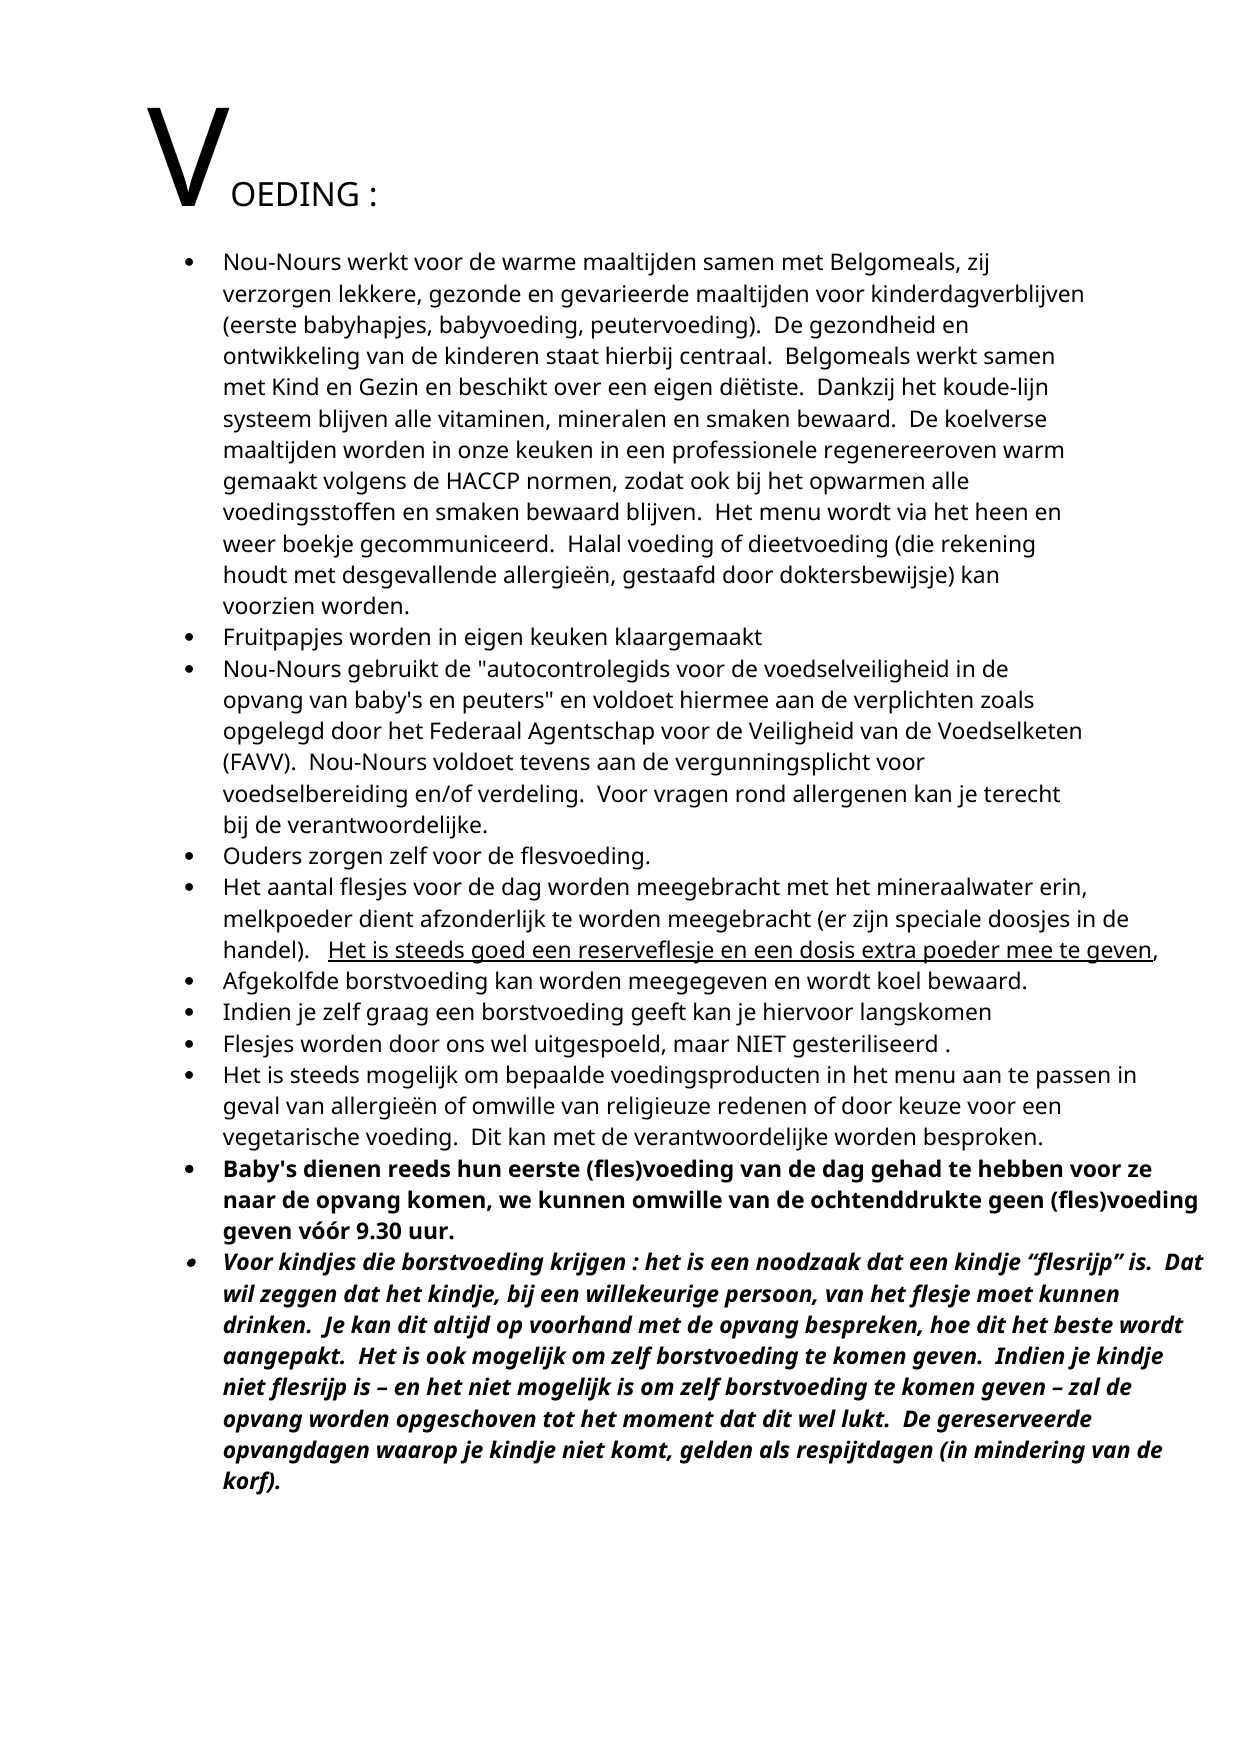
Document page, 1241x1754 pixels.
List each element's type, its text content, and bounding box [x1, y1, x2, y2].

list Fruitpapjes worden in eigen keuken klaargemaakt [185, 621, 1092, 653]
list Baby's dienen reeds hun eerste (fles)voeding van de dag gehad te hebben voor ze naar de opvang komen, we kunnen omwille van de ochtenddrukte geen (fles)voeding geven vóór 9.30 uur. [185, 1153, 1211, 1246]
list Voor kindjes die borstvoeding krijgen : het is een noodzaak dat een kindje “flesrijp” is. Dat wil zeggen dat het kindje, bij een willekeurige persoon, van het flesje moet kunnen drinken. Je kan dit altijd op voorhand met de opvang bespreken, hoe dit het beste wordt aangepakt. Het is ook mogelijk om zelf borstvoeding te komen geven. Indien je kindje niet flesrijp is – en het niet mogelijk is om zelf borstvoeding te komen geven – zal de opvang worden opgeschoven tot het moment dat dit wel lukt. De gereserveerde opvangdagen waarop je kindje niet komt, gelden als respijtdagen (in mindering van de korf). [185, 1246, 1211, 1496]
list Het aantal flesjes voor de dag worden meegebracht met het mineraalwater erin, melkpoeder dient afzonderlijk te worden meegebracht (er zijn speciale doosjes in de handel). Het is steeds goed een reserveflesje en een dosis extra poeder mee te geven, [185, 871, 1166, 965]
list VOEDING : [148, 59, 1092, 246]
list Ouders zorgen zelf voor de flesvoeding. [185, 840, 1092, 871]
list Indien je zelf graag een borstvoeding geeft kan je hiervoor langskomen [185, 996, 1092, 1028]
list Afgekolfde borstvoeding kan worden meegegeven en wordt koel bewaard. [185, 965, 1092, 996]
list Flesjes worden door ons wel uitgespoeld, maar NIET gesteriliseerd . [185, 1028, 1092, 1059]
list Nou-Nours werkt voor de warme maaltijden samen met Belgomeals, zij verzorgen lekkere, gezonde en gevarieerde maaltijden voor kinderdagverblijven (eerste babyhapjes, babyvoeding, peutervoeding). De gezondheid en ontwikkeling van de kinderen staat hierbij centraal. Belgomeals werkt samen met Kind en Gezin en beschikt over een eigen diëtiste. Dankzij het koude-lijn systeem blijven alle vitaminen, mineralen en smaken bewaard. De koelverse maaltijden worden in onze keuken in een professionele regenereeroven warm gemaakt volgens de HACCP normen, zodat ook bij het opwarmen alle voedingsstoffen en smaken bewaard blijven. Het menu wordt via het heen en weer boekje gecommuniceerd. Halal voeding of dieetvoeding (die rekening houdt met desgevallende allergieën, gestaafd door doktersbewijsje) kan voorzien worden. [185, 246, 1092, 621]
list Nou-Nours gebruikt de "autocontrolegids voor de voedselveiligheid in de opvang van baby's en peuters" en voldoet hiermee aan de verplichten zoals opgelegd door het Federaal Agentschap voor de Veiligheid van de Voedselketen (FAVV). Nou-Nours voldoet tevens aan de vergunningsplicht voor voedselbereiding en/of verdeling. Voor vragen rond allergenen kan je terecht bij de verantwoordelijke. [185, 653, 1092, 840]
list Het is steeds mogelijk om bepaalde voedingsproducten in het menu aan te passen in geval van allergieën of omwille van religieuze redenen of door keuze voor een vegetarische voeding. Dit kan met de verantwoordelijke worden besproken. [185, 1059, 1166, 1153]
